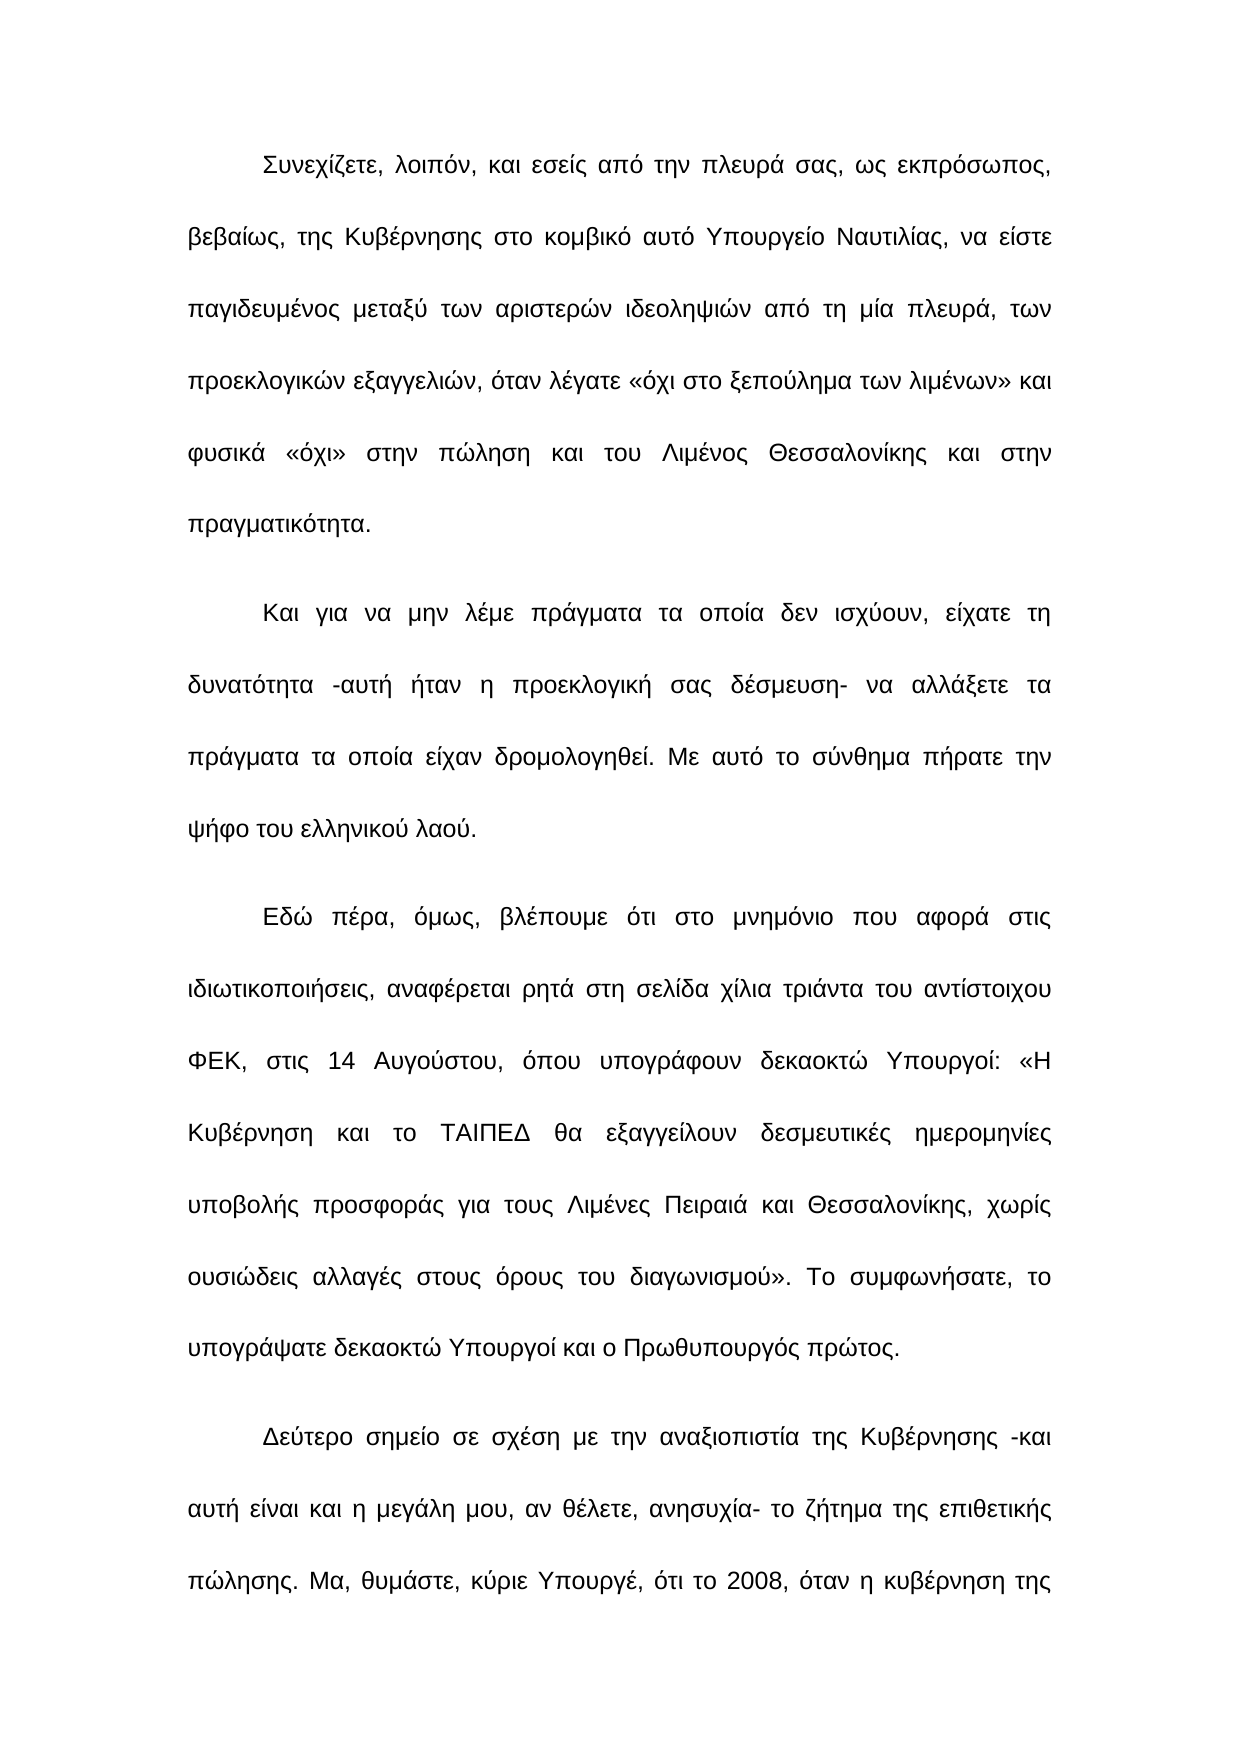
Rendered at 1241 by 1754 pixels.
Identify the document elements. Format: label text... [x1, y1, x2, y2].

text Και για να μην λέμε πράγματα τα οποία δεν ισχύουν, είχατε τη δυνατότητα -αυτή ήταν η προεκλογική σας δέσμευση- να αλλάξετε τα πράγματα τα οποία είχαν δρομολογηθεί. Με αυτό το σύνθημα πήρατε την ψήφο του ελληνικού λαού. [187, 598, 1053, 842]
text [187, 1422, 1053, 1594]
text Εδώ πέρα, όμως, βλέπουμε ότι στο μνημόνιο που αφορά στις ιδιωτικοποιήσεις, αναφέρεται ρητά στη σελίδα χίλια τριάντα του αντίστοιχου ΦΕΚ, στις 14 Αυγούστου, όπου υπογράφουν δεκαοκτώ Υπουργοί: «Η Κυβέρνηση και το ΤΑΙΠΕΔ θα εξαγγείλουν δεσμευτικές ημερομηνίες υποβολής προσφοράς για τους Λιμένες Πειραιά και Θεσσαλονίκης, χωρίς ουσιώδεις αλλαγές στους όρους του διαγωνισμού». Το συμφωνήσατε, το υπογράψατε δεκαοκτώ Υπουργοί και ο Πρωθυπουργός πρώτος. [187, 902, 1053, 1362]
text Συνεχίζετε, λοιπόν, και εσείς από την πλευρά σας, ως εκπρόσωπος, βεβαίως, της Κυβέρνησης στο κομβικό αυτό Υπουργείο Ναυτιλίας, να είστε παγιδευμένος μεταξύ των αριστερών ιδεοληψιών από τη μία πλευρά, των προεκλογικών εξαγγελιών, όταν λέγατε «όχι στο ξεπούλημα των λιμένων» και φυσικά «όχι» στην πώληση και του Λιμένος Θεσσαλονίκης και στην πραγματικότητα. [187, 150, 1053, 538]
